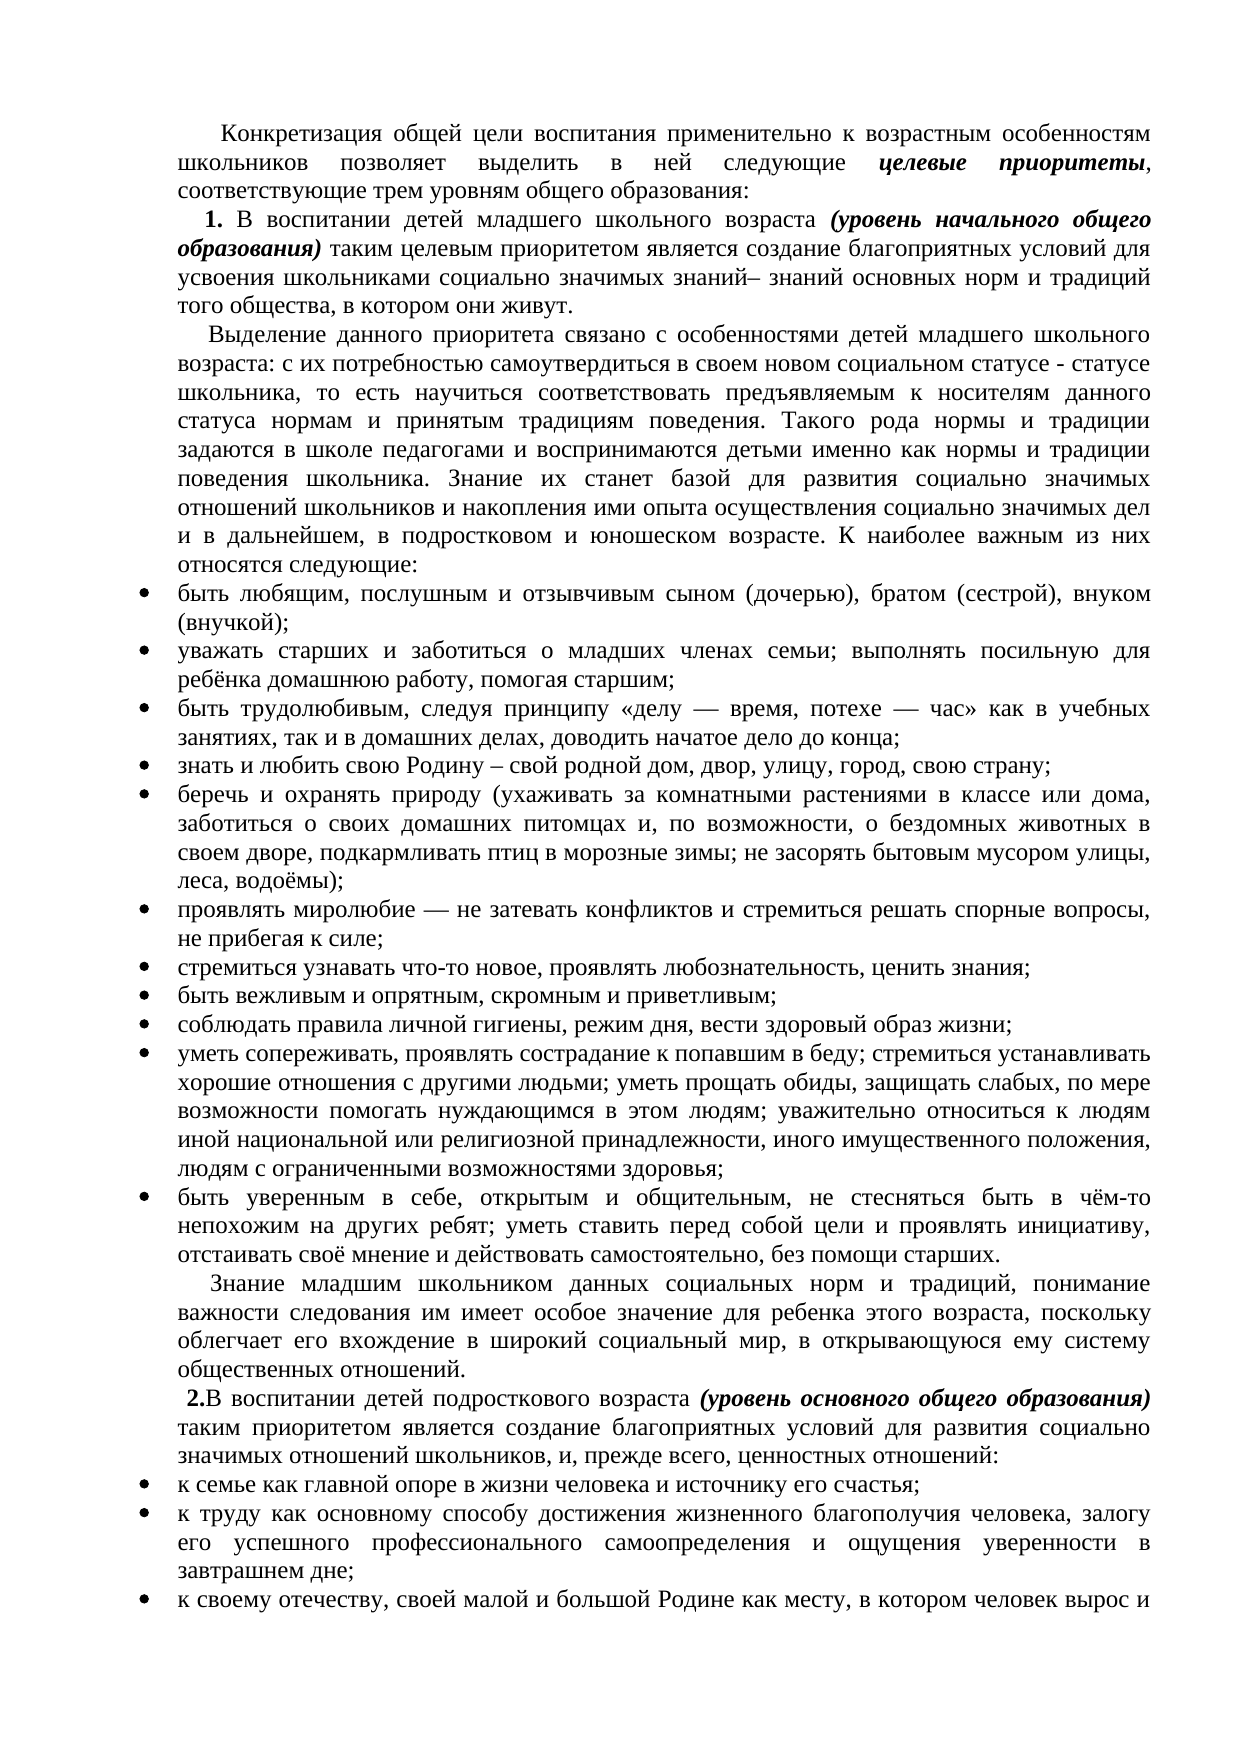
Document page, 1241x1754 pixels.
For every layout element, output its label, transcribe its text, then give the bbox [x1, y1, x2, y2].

list уважать старших и заботиться о младших членах семьи; выполнять посильную для ребёнка домашнюю работу, помогая старшим; [140, 636, 1152, 693]
text Выделение данного приоритета связано с особенностями детей младшего школьного возраста: с их потребностью самоутвердиться в своем новом социальном статусе - статусе школьника, то есть научиться соответствовать предъявляемым к носителям данного статуса нормам и принятым традициям поведения. Такого рода нормы и традиции задаются в школе педагогами и воспринимаются детьми именно как нормы и традиции поведения школьника. Знание их станет базой для развития социально значимых отношений школьников и накопления ими опыта осуществления социально значимых дел и в дальнейшем, в подростковом и юношеском возрасте. К наиболее важным из них относятся следующие: [177, 319, 1152, 578]
list стремиться узнавать что-то новое, проявлять любознательность, ценить знания; [140, 952, 1152, 981]
list быть вежливым и опрятным, скромным и приветливым; [140, 981, 1152, 1009]
list быть любящим, послушным и отзывчивым сыном (дочерью), братом (сестрой), внуком (внучкой); [140, 578, 1152, 636]
list быть уверенным в себе, открытым и общительным, не стесняться быть в чём-то непохожим на других ребят; уметь ставить перед собой цели и проявлять инициативу, отстаивать своё мнение и действовать самостоятельно, без помощи старших. [140, 1182, 1152, 1268]
text Знание младшим школьником данных социальных норм и традиций, понимание важности следования им имеет особое значение для ребенка этого возраста, поскольку облегчает его вхождение в широкий социальный мир, в открывающуюся ему систему общественных отношений. [177, 1268, 1152, 1383]
list знать и любить свою Родину – свой родной дом, двор, улицу, город, свою страну; [140, 751, 1152, 779]
list соблюдать правила личной гигиены, режим дня, вести здоровый образ жизни; [140, 1009, 1152, 1038]
list к семье как главной опоре в жизни человека и источнику его счастья; [140, 1469, 1152, 1498]
text Конкретизация общей цели воспитания применительно к возрастным особенностям школьников позволяет выделить в ней следующие целевые приоритеты, соответствующие трем уровням общего образования: [177, 118, 1152, 204]
list к труду как основному способу достижения жизненного благополучия человека, залогу его успешного профессионального самоопределения и ощущения уверенности в завтрашнем дне; [140, 1498, 1152, 1584]
list проявлять миролюбие — не затевать конфликтов и стремиться решать спорные вопросы, не прибегая к силе; [140, 894, 1152, 952]
text 1. В воспитании детей младшего школьного возраста (уровень начального общего образования) таким целевым приоритетом является создание благоприятных условий для усвоения школьниками социально значимых знаний– знаний основных норм и традиций того общества, в котором они живут. [177, 204, 1152, 319]
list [140, 1584, 1152, 1613]
list быть трудолюбивым, следуя принципу «делу — время, потехе — час» как в учебных занятиях, так и в домашних делах, доводить начатое дело до конца; [140, 693, 1152, 751]
list уметь сопереживать, проявлять сострадание к попавшим в беду; стремиться устанавливать хорошие отношения с другими людьми; уметь прощать обиды, защищать слабых, по мере возможности помогать нуждающимся в этом людям; уважительно относиться к людям иной национальной или религиозной принадлежности, иного имущественного положения, людям с ограниченными возможностями здоровья; [140, 1038, 1152, 1182]
text 2.В воспитании детей подросткового возраста (уровень основного общего образования) таким приоритетом является создание благоприятных условий для развития социально значимых отношений школьников, и, прежде всего, ценностных отношений: [177, 1383, 1152, 1469]
list беречь и охранять природу (ухаживать за комнатными растениями в классе или дома, заботиться о своих домашних питомцах и, по возможности, о бездомных животных в своем дворе, подкармливать птиц в морозные зимы; не засорять бытовым мусором улицы, леса, водоёмы); [140, 779, 1152, 894]
